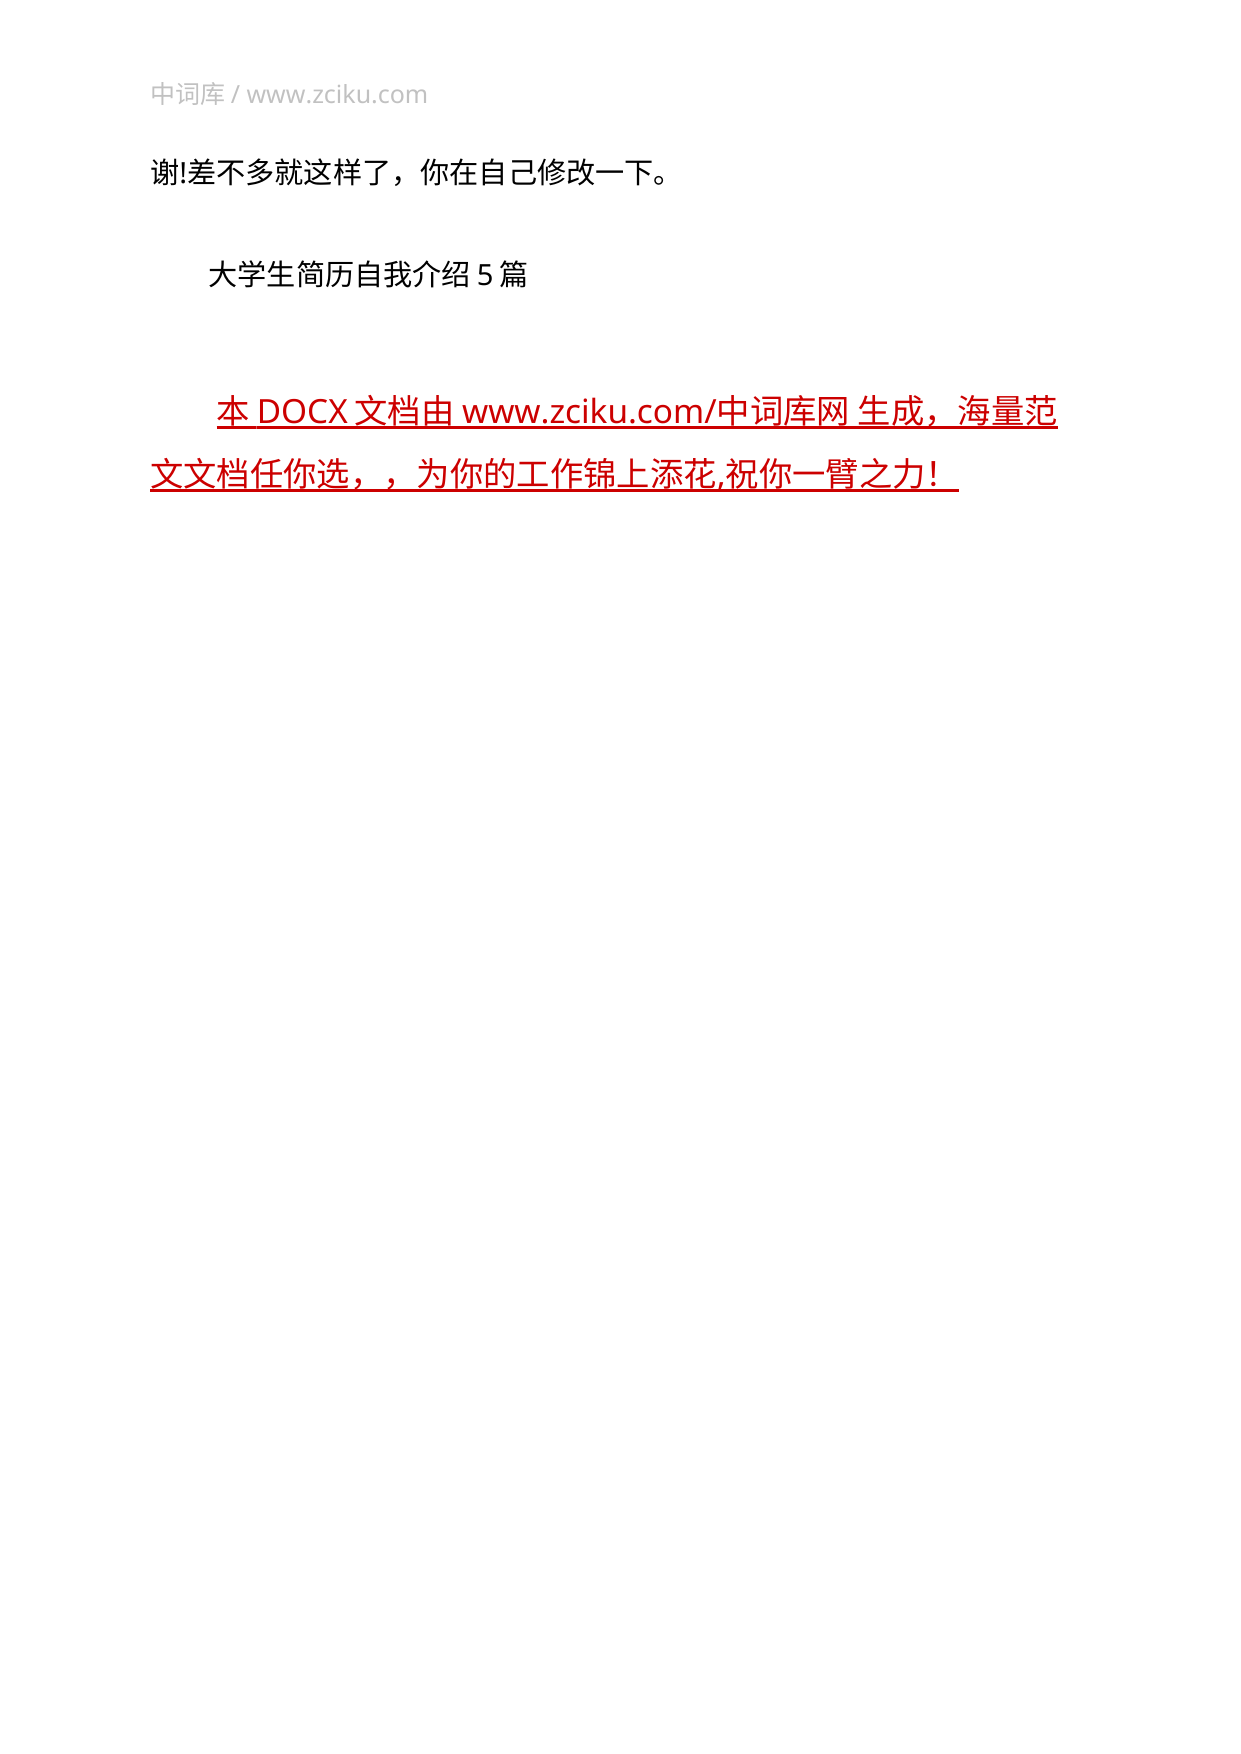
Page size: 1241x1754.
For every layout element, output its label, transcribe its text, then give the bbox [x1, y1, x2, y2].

text 大学生简历自我介绍5篇 [150, 252, 1090, 294]
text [150, 150, 1090, 192]
text 本DOCX文档由 www.zciku.com/中词库网 生成，海量范文文档任你选，，为你的工作锦上添花,祝你一臂之力！ [150, 385, 1090, 496]
